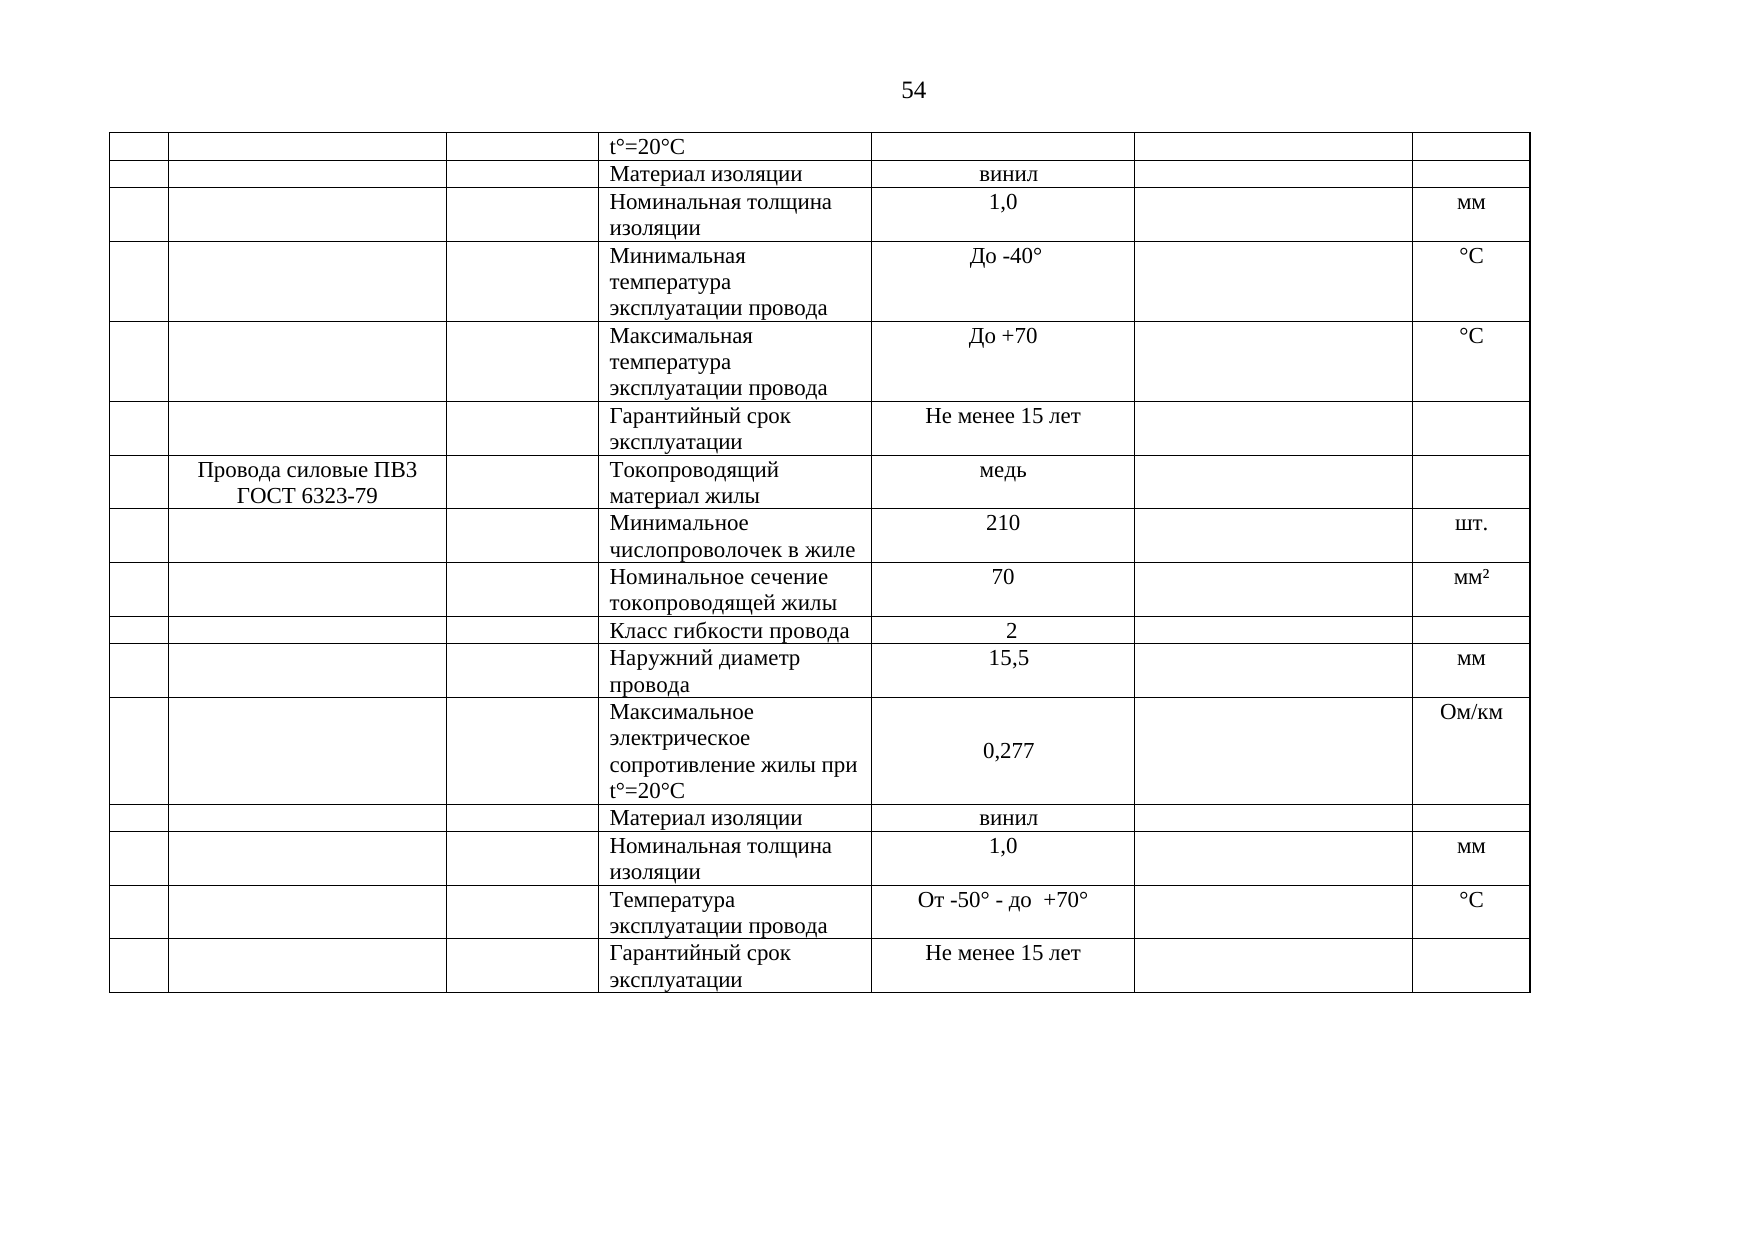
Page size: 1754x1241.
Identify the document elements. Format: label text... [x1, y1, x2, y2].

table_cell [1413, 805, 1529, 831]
table_cell [447, 133, 598, 159]
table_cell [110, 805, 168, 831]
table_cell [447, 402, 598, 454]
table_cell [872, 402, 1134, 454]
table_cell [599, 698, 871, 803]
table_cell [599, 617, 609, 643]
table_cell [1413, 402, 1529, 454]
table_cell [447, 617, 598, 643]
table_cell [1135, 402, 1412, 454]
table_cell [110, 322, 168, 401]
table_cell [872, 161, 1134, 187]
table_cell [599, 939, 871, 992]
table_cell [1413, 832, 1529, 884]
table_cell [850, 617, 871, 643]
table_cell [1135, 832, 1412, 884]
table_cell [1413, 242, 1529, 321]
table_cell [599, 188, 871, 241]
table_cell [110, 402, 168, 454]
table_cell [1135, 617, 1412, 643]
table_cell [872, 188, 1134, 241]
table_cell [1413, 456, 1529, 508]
table_cell [110, 133, 168, 159]
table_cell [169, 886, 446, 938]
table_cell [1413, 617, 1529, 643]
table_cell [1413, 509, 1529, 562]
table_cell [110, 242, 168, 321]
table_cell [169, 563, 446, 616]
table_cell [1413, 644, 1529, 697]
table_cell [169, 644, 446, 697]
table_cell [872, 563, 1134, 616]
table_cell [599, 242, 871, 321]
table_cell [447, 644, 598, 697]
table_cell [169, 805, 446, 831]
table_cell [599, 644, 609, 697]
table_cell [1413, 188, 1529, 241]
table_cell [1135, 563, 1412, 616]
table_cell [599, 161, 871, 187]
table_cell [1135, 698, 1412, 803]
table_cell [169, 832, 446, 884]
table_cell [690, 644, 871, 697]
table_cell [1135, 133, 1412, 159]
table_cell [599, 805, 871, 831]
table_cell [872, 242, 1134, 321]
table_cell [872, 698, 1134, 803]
table_cell 1,21 [872, 133, 1134, 159]
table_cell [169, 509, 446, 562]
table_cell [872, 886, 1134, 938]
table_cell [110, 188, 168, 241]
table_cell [599, 133, 871, 159]
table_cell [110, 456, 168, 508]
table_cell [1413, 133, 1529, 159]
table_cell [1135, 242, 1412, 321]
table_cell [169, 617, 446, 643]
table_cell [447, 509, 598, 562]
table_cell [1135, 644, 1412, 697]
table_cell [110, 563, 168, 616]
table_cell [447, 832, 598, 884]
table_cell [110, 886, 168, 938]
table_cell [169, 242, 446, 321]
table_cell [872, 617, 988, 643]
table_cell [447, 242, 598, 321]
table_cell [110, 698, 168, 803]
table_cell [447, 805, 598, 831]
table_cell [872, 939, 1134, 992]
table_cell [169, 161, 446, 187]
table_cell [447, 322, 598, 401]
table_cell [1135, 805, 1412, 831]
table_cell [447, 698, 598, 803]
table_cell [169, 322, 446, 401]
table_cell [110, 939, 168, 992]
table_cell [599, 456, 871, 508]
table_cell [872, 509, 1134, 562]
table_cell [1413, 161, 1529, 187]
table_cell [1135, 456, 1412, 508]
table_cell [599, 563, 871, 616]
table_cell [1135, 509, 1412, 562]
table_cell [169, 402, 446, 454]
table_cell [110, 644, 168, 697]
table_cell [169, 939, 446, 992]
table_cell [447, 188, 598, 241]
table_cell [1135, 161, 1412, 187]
table_cell [169, 133, 446, 159]
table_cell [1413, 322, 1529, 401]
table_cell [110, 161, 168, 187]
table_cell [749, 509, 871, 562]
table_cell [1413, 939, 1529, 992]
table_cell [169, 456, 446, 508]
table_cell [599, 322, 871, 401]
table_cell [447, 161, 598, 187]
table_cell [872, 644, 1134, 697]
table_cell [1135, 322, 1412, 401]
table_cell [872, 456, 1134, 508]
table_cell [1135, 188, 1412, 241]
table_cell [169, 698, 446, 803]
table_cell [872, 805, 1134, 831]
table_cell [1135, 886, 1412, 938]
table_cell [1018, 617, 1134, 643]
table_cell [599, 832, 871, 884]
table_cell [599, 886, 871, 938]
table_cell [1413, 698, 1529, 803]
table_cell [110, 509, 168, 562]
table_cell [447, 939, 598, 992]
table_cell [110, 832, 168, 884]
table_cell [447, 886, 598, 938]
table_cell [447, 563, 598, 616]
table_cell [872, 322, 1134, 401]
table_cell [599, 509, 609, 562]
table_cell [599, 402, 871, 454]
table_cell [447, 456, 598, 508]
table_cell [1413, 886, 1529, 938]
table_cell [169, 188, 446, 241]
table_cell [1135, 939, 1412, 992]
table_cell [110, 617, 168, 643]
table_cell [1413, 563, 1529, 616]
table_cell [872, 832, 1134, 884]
